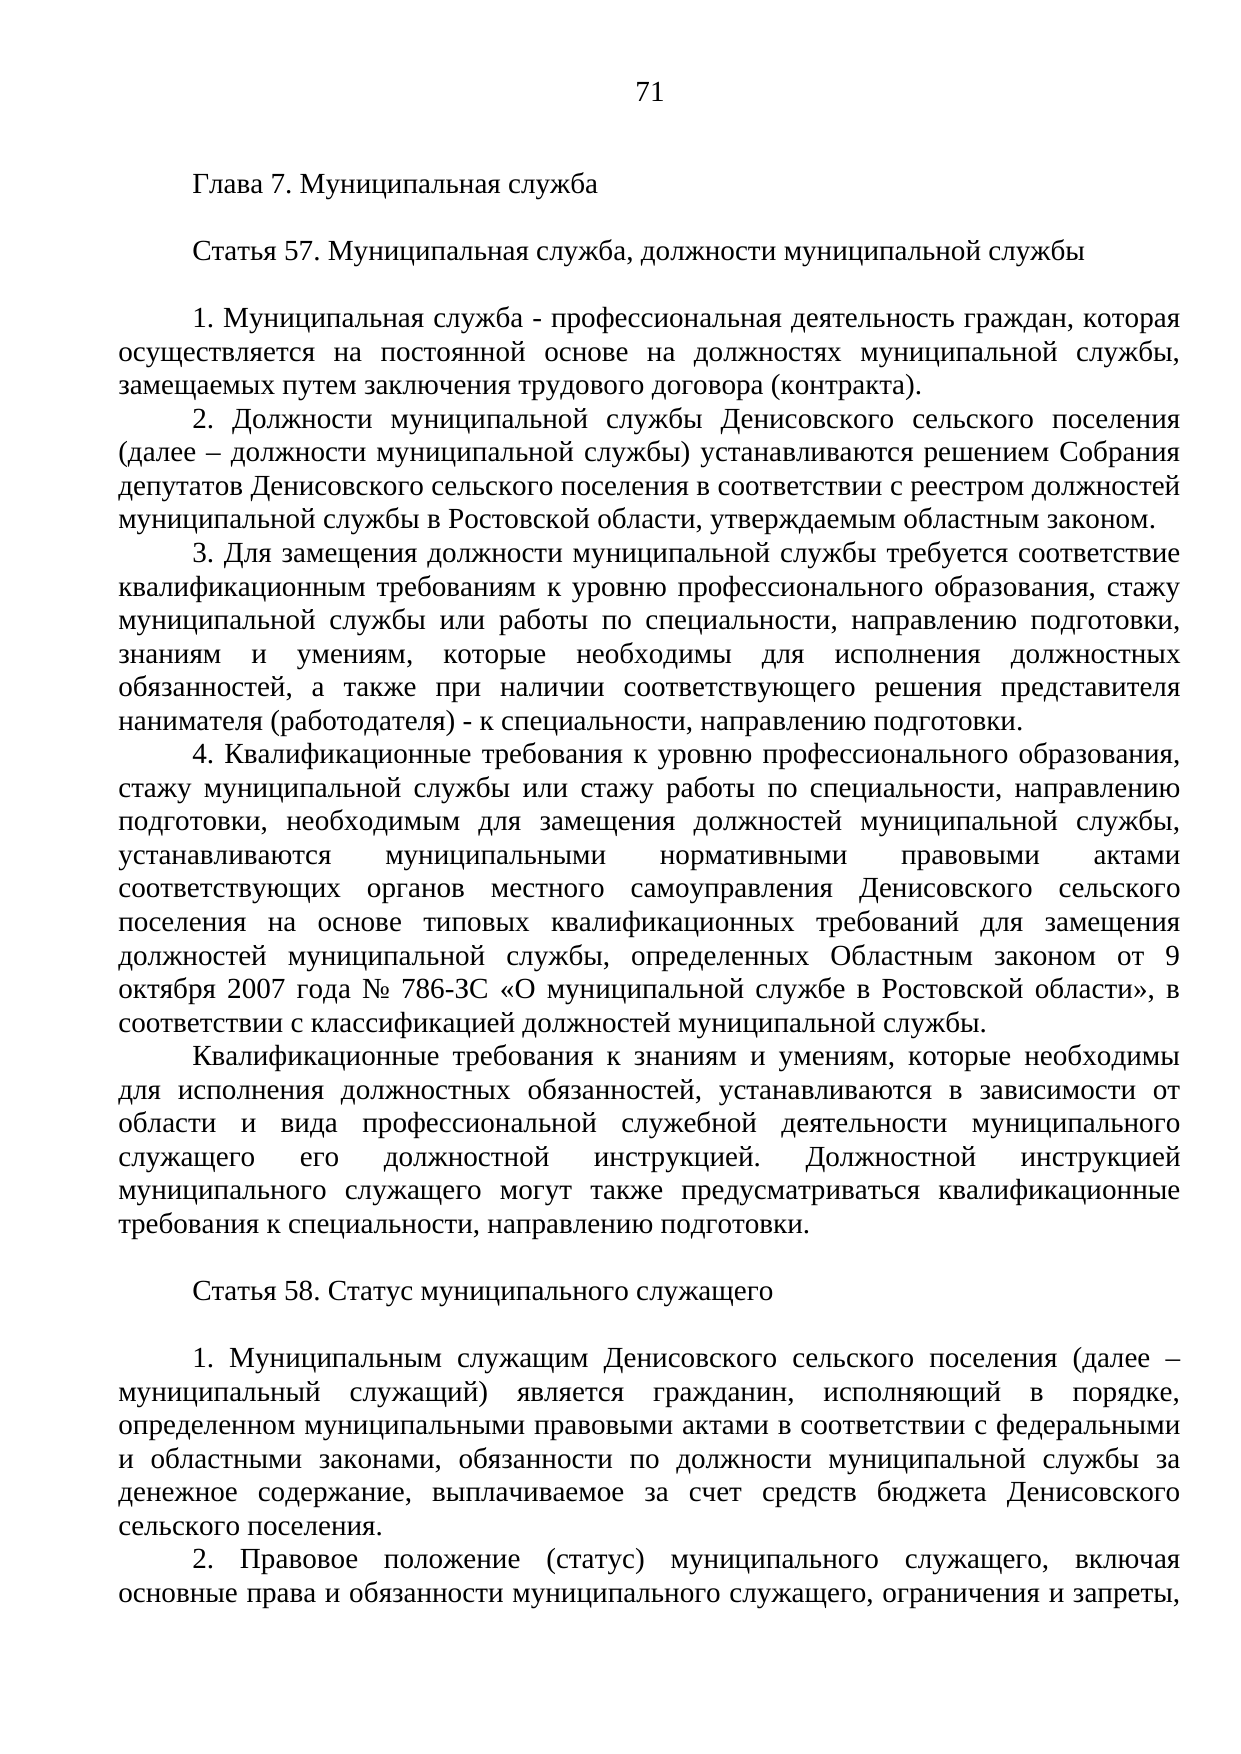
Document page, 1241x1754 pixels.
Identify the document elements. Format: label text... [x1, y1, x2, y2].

text 2. Должности муниципальной службы Денисовского сельского поселения (далее – должности муниципальной службы) устанавливаются решением Собрания депутатов Денисовского сельского поселения в соответствии с реестром должностей муниципальной службы в Ростовской области, утверждаемым областным законом. [118, 401, 1181, 535]
text 4. Квалификационные требования к уровню профессионального образования, стажу муниципальной службы или стажу работы по специальности, направлению подготовки, необходимым для замещения должностей муниципальной службы, устанавливаются муниципальными нормативными правовыми актами соответствующих органов местного самоуправления Денисовского сельского поселения на основе типовых квалификационных требований для замещения должностей муниципальной службы, определенных Областным законом от 9 октября 2007 года № 786-ЗС «О муниципальной службе в Ростовской области», в соответствии с классификацией должностей муниципальной службы. [118, 736, 1181, 1038]
text 3. Для замещения должности муниципальной службы требуется соответствие квалификационным требованиям к уровню профессионального образования, стажу муниципальной службы или работы по специальности, направлению подготовки, знаниям и умениям, которые необходимы для исполнения должностных обязанностей, а также при наличии соответствующего решения представителя нанимателя (работодателя) - к специальности, направлению подготовки. [118, 535, 1181, 736]
text Статья 58. Статус муниципального служащего [118, 1273, 1181, 1307]
text 1. Муниципальным служащим Денисовского сельского поселения (далее – муниципальный служащий) является гражданин, исполняющий в порядке, определенном муниципальными правовыми актами в соответствии с федеральными и областными законами, обязанности по должности муниципальной службы за денежное содержание, выплачиваемое за счет средств бюджета Денисовского сельского поселения. [118, 1340, 1181, 1541]
text Статья 57. Муниципальная служба, должности муниципальной службы [118, 233, 1181, 267]
text Глава 7. Муниципальная служба [118, 166, 1181, 200]
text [118, 1541, 1181, 1608]
text Квалификационные требования к знаниям и умениям, которые необходимы для исполнения должностных обязанностей, устанавливаются в зависимости от области и вида профессиональной служебной деятельности муниципального служащего его должностной инструкцией. Должностной инструкцией муниципального служащего могут также предусматриваться квалификационные требования к специальности, направлению подготовки. [118, 1038, 1181, 1239]
text 1. Муниципальная служба - профессиональная деятельность граждан, которая осуществляется на постоянной основе на должностях муниципальной службы, замещаемых путем заключения трудового договора (контракта). [118, 300, 1181, 401]
